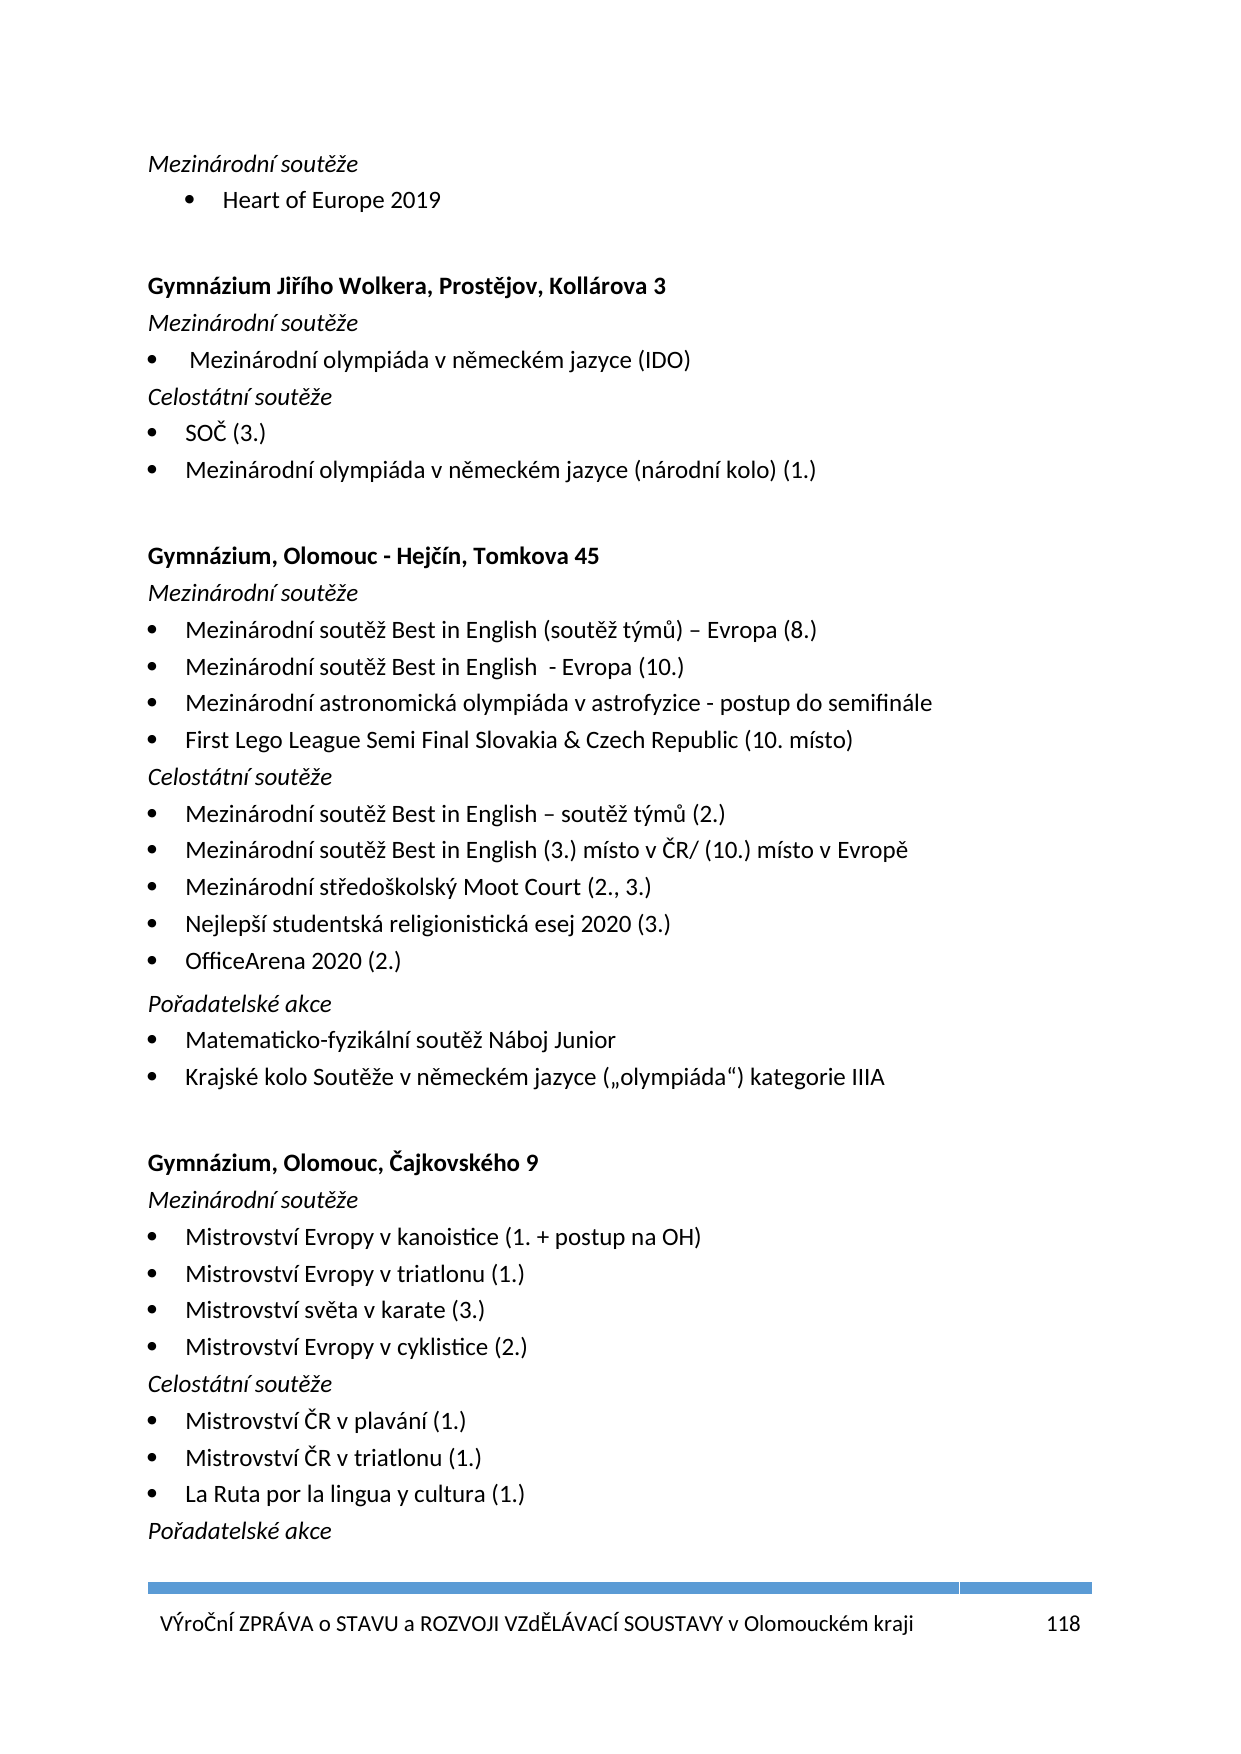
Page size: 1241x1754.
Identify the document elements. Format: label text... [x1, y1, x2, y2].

text Mezinárodní soutěže [148, 1184, 1092, 1215]
text Mezinárodní soutěže [148, 577, 1092, 608]
list Mistrovství ČR v triatlonu (1.) [148, 1442, 1092, 1472]
text Celostátní soutěže [148, 1368, 1092, 1399]
list Nejlepší studentská religionistická esej 2020 (3.) [148, 908, 1092, 939]
list OfficeArena 2020 (2.) [148, 945, 1092, 975]
list Matematicko-fyzikální soutěž Náboj Junior [148, 1025, 1092, 1055]
text Pořadatelské akce [148, 988, 1092, 1018]
text Gymnázium, Olomouc - Hejčín, Tomkova 45 [148, 540, 1092, 571]
text Celostátní soutěže [148, 381, 1092, 411]
list Heart of Europe 2019 [185, 184, 1092, 215]
list Mezinárodní soutěž Best in English - Evropa (10.) [148, 651, 1092, 681]
list Mezinárodní soutěž Best in English (soutěž týmů) – Evropa (8.) [148, 614, 1092, 644]
list Mistrovství světa v karate (3.) [148, 1294, 1092, 1325]
list Mezinárodní středoškolský Moot Court (2., 3.) [148, 871, 1092, 902]
list Mistrovství Evropy v cyklistice (2.) [148, 1331, 1092, 1362]
text Mezinárodní soutěže [148, 307, 1092, 338]
text Mezinárodní soutěže [148, 148, 1092, 178]
list SOČ (3.) [148, 418, 1092, 448]
list First Lego League Semi Final Slovakia & Czech Republic (10. místo) [148, 724, 1092, 755]
list Mistrovství Evropy v triatlonu (1.) [148, 1258, 1092, 1288]
list La Ruta por la lingua y cultura (1.) [148, 1478, 1092, 1509]
list Mezinárodní olympiáda v německém jazyce (národní kolo) (1.) [148, 454, 1092, 485]
text Pořadatelské akce [148, 1515, 1092, 1546]
text Gymnázium, Olomouc, Čajkovského 9 [148, 1147, 1092, 1178]
list Mezinárodní astronomická olympiáda v astrofyzice - postup do semifinále [148, 687, 1092, 718]
list Mezinárodní olympiáda v německém jazyce (IDO) [148, 344, 1092, 374]
list Krajské kolo Soutěže v německém jazyce („olympiáda“) kategorie IIIA [148, 1061, 1092, 1092]
list Mistrovství Evropy v kanoistice (1. + postup na OH) [148, 1221, 1092, 1252]
list Mezinárodní soutěž Best in English (3.) místo v ČR/ (10.) místo v Evropě [148, 834, 1092, 865]
list Mezinárodní soutěž Best in English – soutěž týmů (2.) [148, 798, 1092, 828]
text Gymnázium Jiřího Wolkera, Prostějov, Kollárova 3 [148, 271, 1092, 301]
text Celostátní soutěže [148, 761, 1092, 792]
list Mistrovství ČR v plavání (1.) [148, 1405, 1092, 1435]
